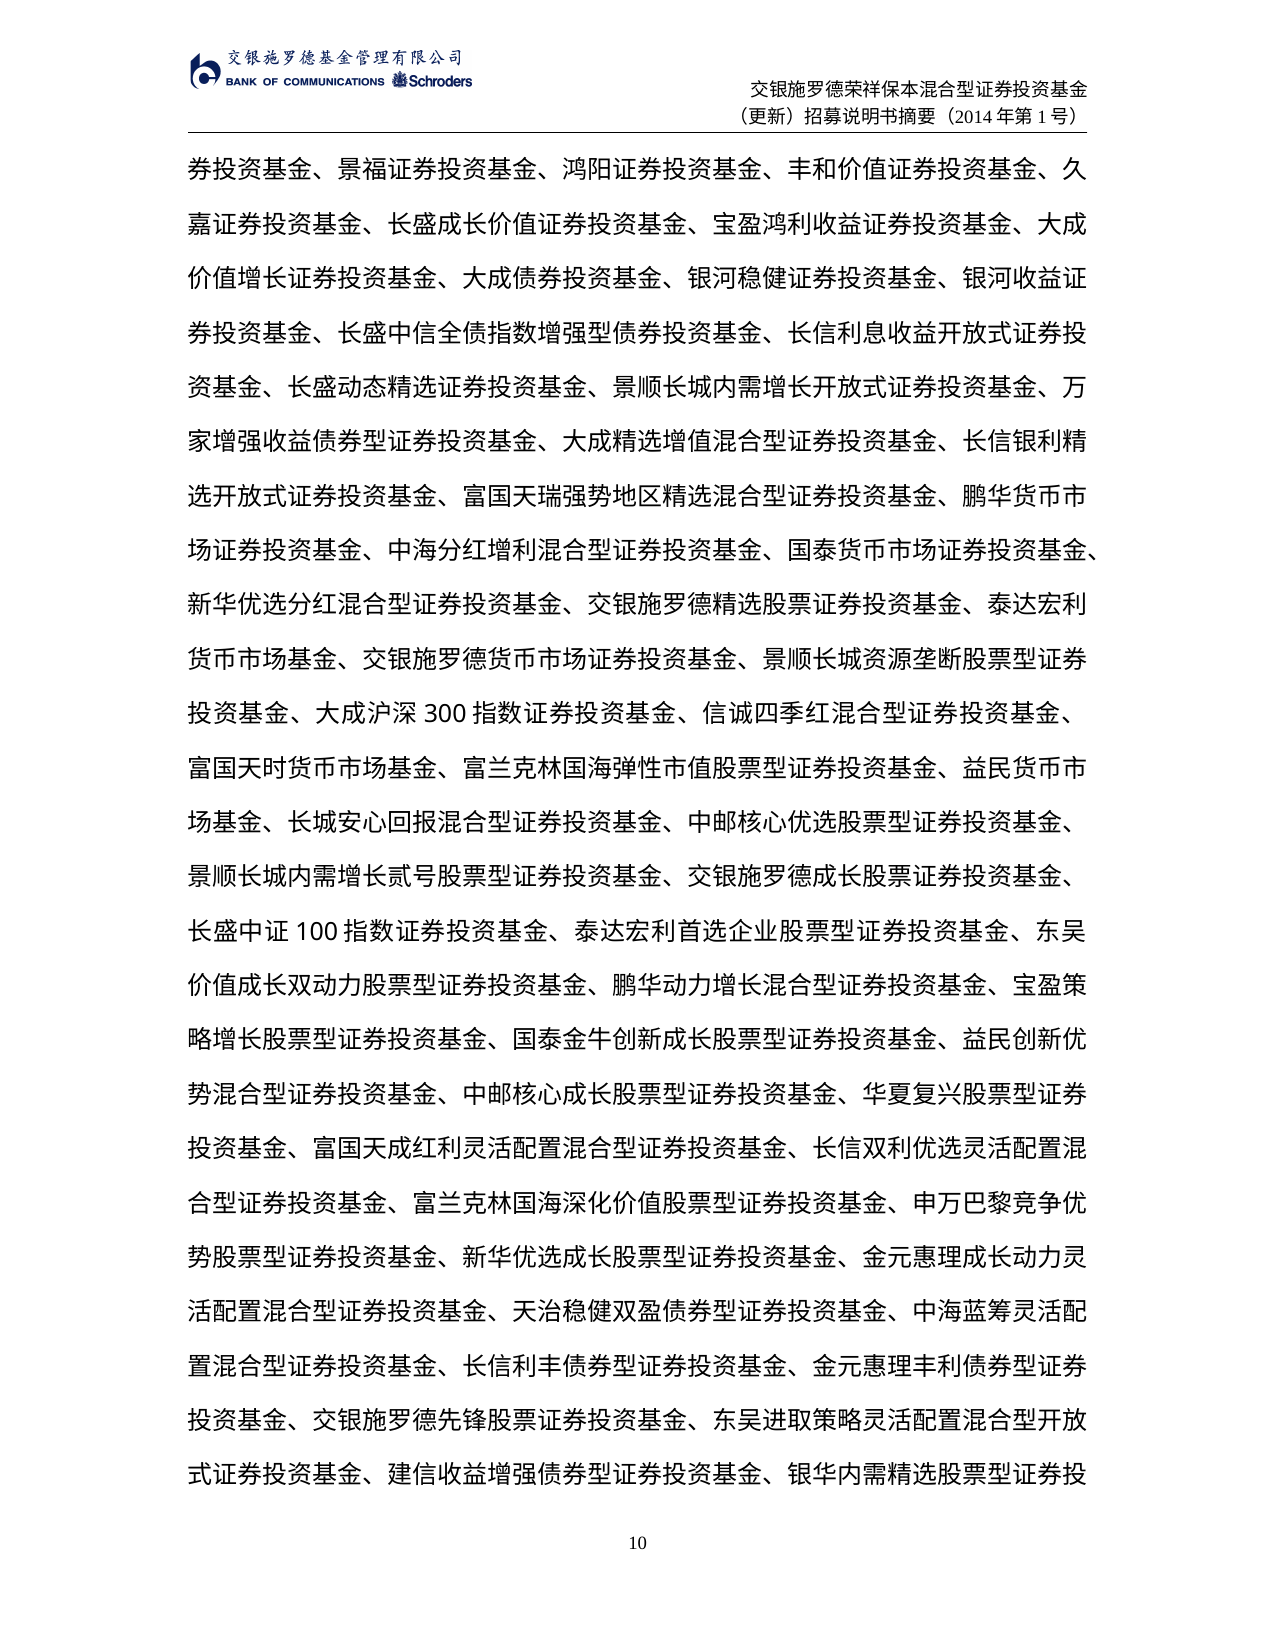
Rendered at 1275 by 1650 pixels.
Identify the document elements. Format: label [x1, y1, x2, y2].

picture [190, 50, 472, 89]
text [187, 150, 1087, 1491]
